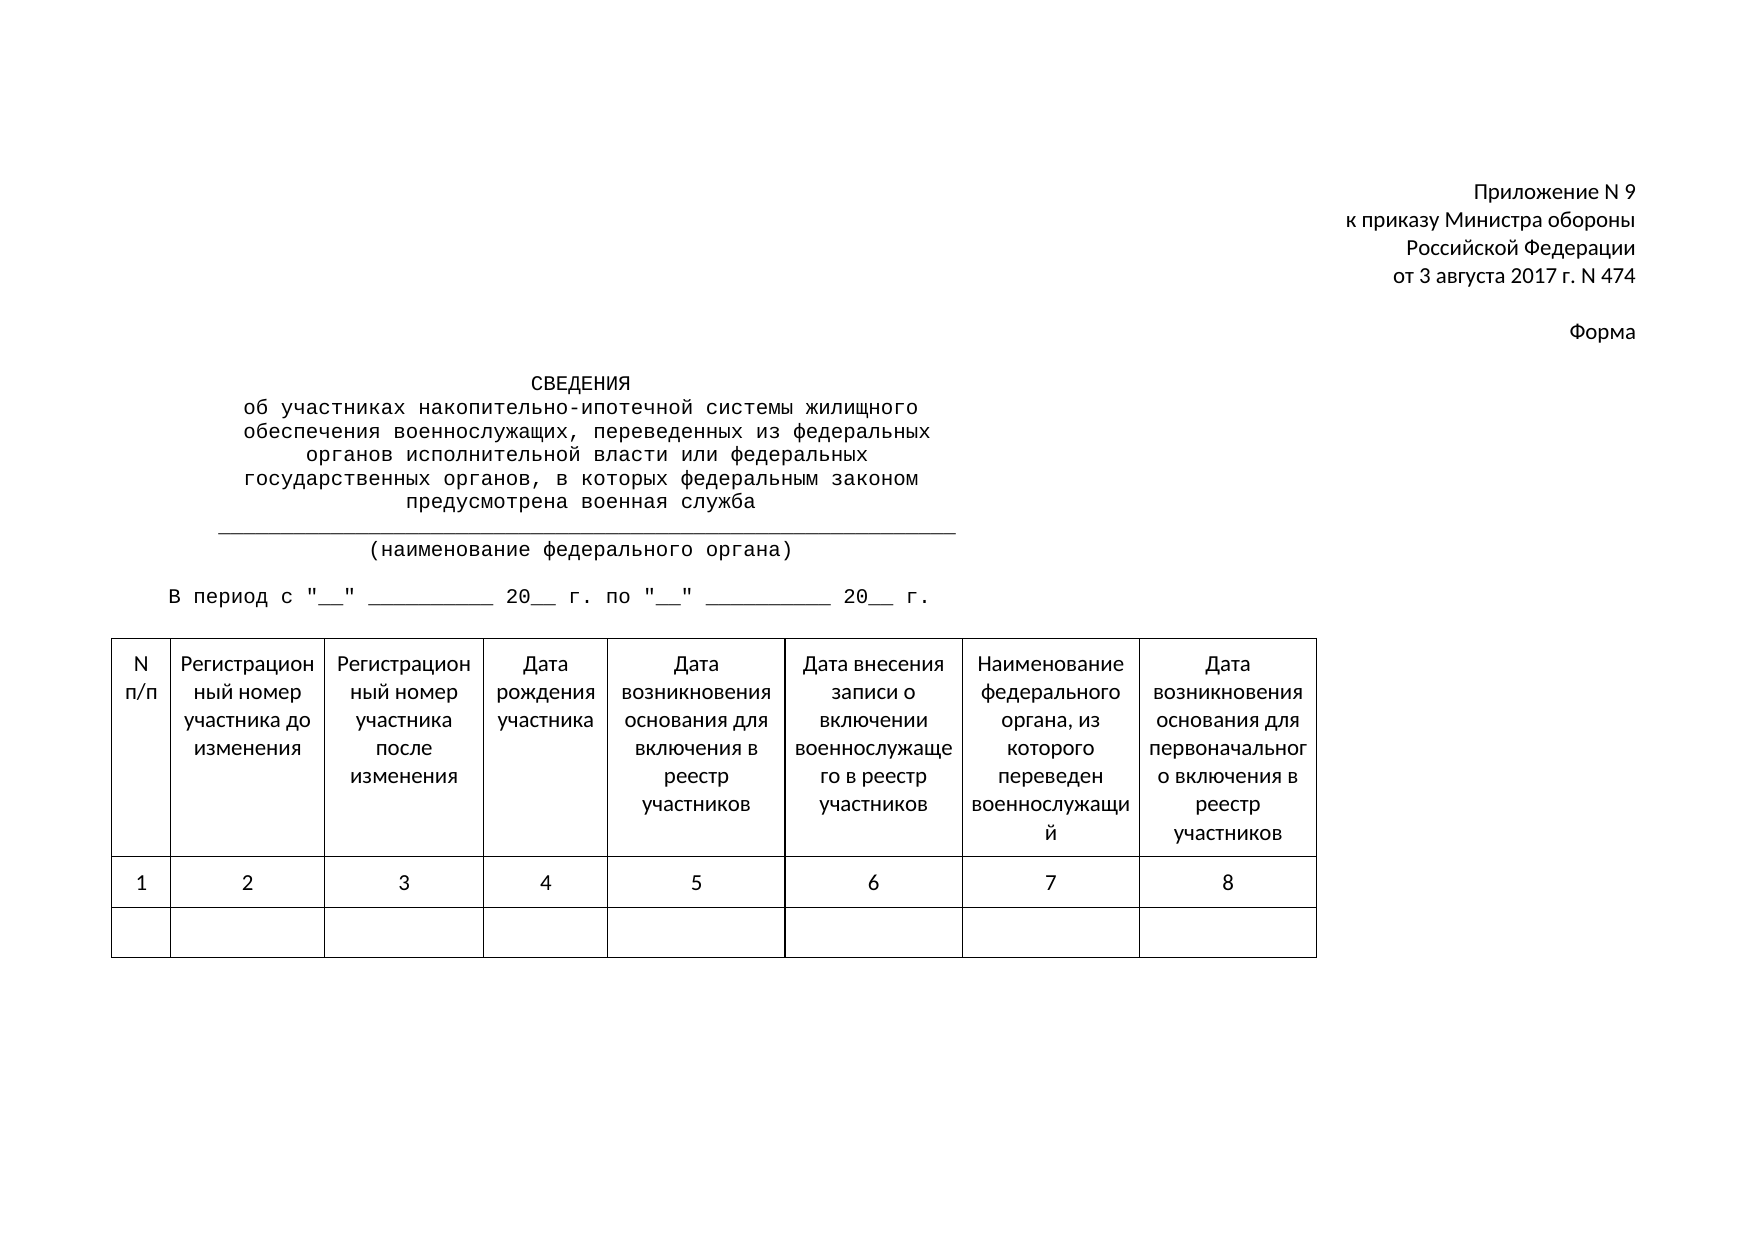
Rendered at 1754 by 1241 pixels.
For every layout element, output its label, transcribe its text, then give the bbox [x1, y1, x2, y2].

table_cell [112, 908, 170, 957]
table_cell 4 [484, 857, 607, 907]
table_header Наименование федерального органа, из которого переведен военнослужащий [963, 639, 1139, 856]
text Приложение N 9 [118, 177, 1636, 205]
table_cell 8 [1140, 857, 1316, 907]
text государственных органов, в которых федеральным законом [118, 468, 1636, 492]
text обеспечения военнослужащих, переведенных из федеральных [118, 421, 1636, 444]
text СВЕДЕНИЯ [118, 373, 1636, 397]
table_cell [608, 908, 784, 957]
text об участниках накопительно-ипотечной системы жилищного [118, 397, 1636, 421]
table_cell [325, 908, 483, 957]
table_cell [963, 908, 1139, 957]
table_header Регистрационный номер участника после изменения [325, 639, 483, 856]
table_cell 2 [171, 857, 324, 907]
table_header Дата возникновения основания для включения в реестр участников [608, 639, 784, 856]
text от 3 августа 2017 г. N 474 [118, 261, 1636, 289]
text Российской Федерации [118, 233, 1636, 261]
text (наименование федерального органа) [118, 539, 1636, 562]
table_cell [484, 908, 607, 957]
table_header Дата внесения записи о включении военнослужащего в реестр участников [786, 639, 962, 856]
table_header N п/п [112, 639, 170, 856]
text ___________________________________________________________ [118, 515, 1636, 539]
table_cell 7 [963, 857, 1139, 907]
table_cell 6 [786, 857, 962, 907]
table_header Дата возникновения основания для первоначального включения в реестр участников [1140, 639, 1316, 856]
text органов исполнительной власти или федеральных [118, 444, 1636, 468]
text В период с "__" __________ 20__ г. по "__" __________ 20__ г. [118, 586, 1636, 610]
table_cell [1140, 908, 1316, 957]
text к приказу Министра обороны [118, 205, 1636, 233]
table_cell 5 [608, 857, 784, 907]
text Форма [118, 317, 1636, 345]
table_cell 3 [325, 857, 483, 907]
table_cell [786, 908, 962, 957]
text предусмотрена военная служба [118, 492, 1636, 515]
table_cell [171, 908, 324, 957]
table_cell 1 [112, 857, 170, 907]
table_header Дата рождения участника [484, 639, 607, 856]
table_header Регистрационный номер участника до изменения [171, 639, 324, 856]
